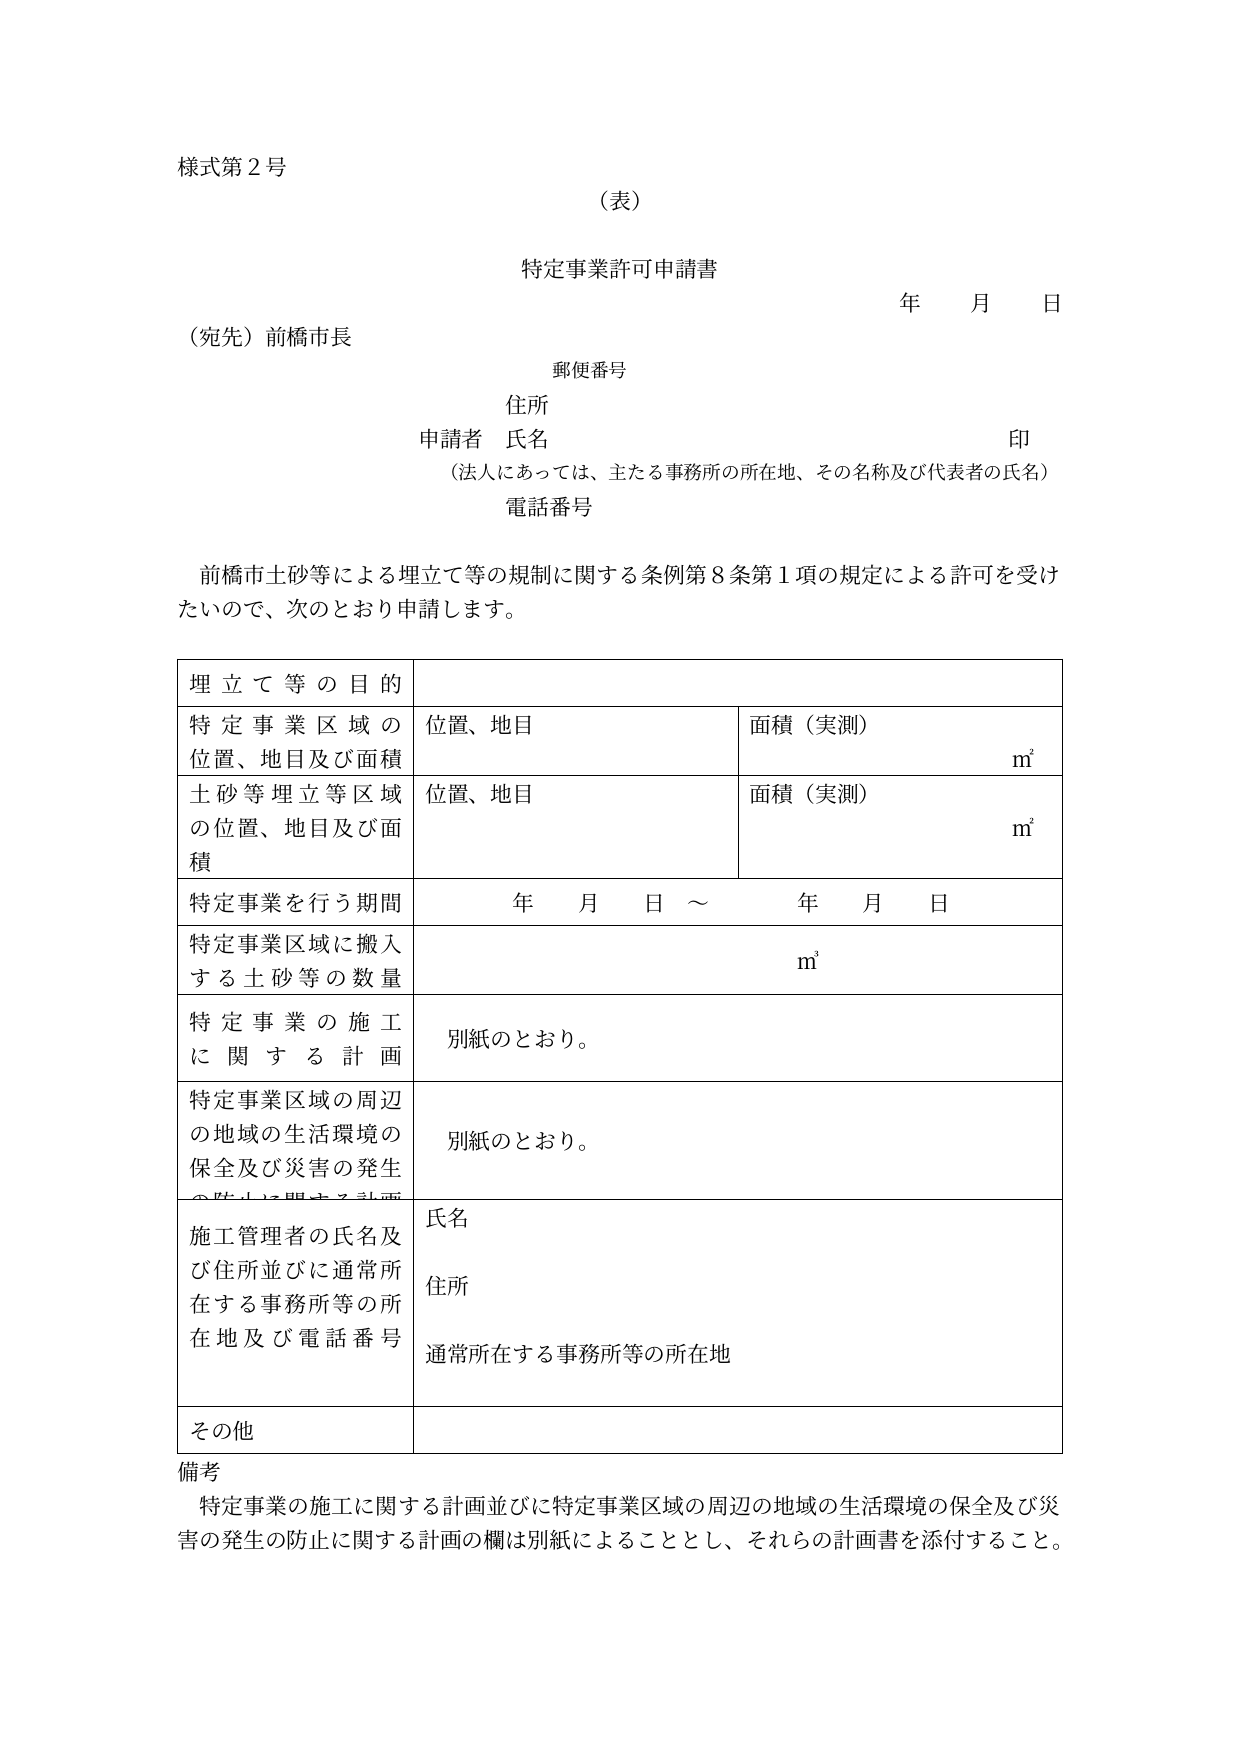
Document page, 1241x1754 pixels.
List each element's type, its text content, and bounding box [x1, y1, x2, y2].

text 備考 [177, 1454, 1063, 1488]
table_cell 位置、地目 [414, 776, 738, 878]
text 住所 [177, 387, 1063, 421]
table_cell [414, 1407, 1062, 1453]
table_cell 位置、地目 [414, 707, 738, 775]
table_cell 特定事業区域の周辺の地域の生活環境の保全及び災害の発生の防止に関する計画 [178, 1082, 413, 1199]
text 郵便番号 [177, 353, 1063, 387]
text （法人にあっては、主たる事務所の所在地、その名称及び代表者の氏名） [177, 455, 1063, 489]
table_cell 別紙のとおり。 [414, 995, 1062, 1081]
table_cell 別紙のとおり。 [414, 1082, 1062, 1199]
text 申請者 氏名 印 [177, 421, 1063, 455]
table_cell 土砂等埋立等区域 の位置、地目及び面積 [178, 776, 413, 878]
table_header 埋立て等の目的 [178, 660, 413, 706]
table_cell 面積（実測） ㎡ [739, 707, 1062, 775]
table_cell ㎥ [414, 926, 1062, 994]
table_cell 氏名 住所 通常所在する事務所等の所在地 通常所在する事務所等の電話番号 [414, 1200, 1062, 1406]
table_cell 特定事業の施工 に関する計画 [178, 995, 413, 1081]
table_cell 面積（実測） ㎡ [739, 776, 1062, 878]
table_cell 特定事業区域の 位置、地目及び面積 [178, 707, 413, 775]
text 電話番号 [177, 489, 1063, 523]
table_header [414, 660, 1062, 706]
table_cell 施工管理者の氏名及び住所並びに通常所在する事務所等の所在地及び電話番号 [178, 1200, 413, 1406]
text 特定事業許可申請書 [177, 251, 1063, 285]
table_cell 年 月 日 ～ 年 月 日 [414, 879, 1062, 925]
text （表） [177, 183, 1063, 217]
text 様式第２号 [177, 149, 1063, 183]
table_cell 特定事業を行う期間 [178, 879, 413, 925]
text 年 月 日 （宛先）前橋市長 [177, 285, 1063, 353]
table_cell 特定事業区域に搬入する土砂等の数量 [178, 926, 413, 994]
table_cell その他 [178, 1407, 413, 1453]
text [177, 1488, 1063, 1556]
text 前橋市土砂等による埋立て等の規制に関する条例第８条第１項の規定による許可を受けたいので、次のとおり申請します。 [177, 557, 1063, 624]
